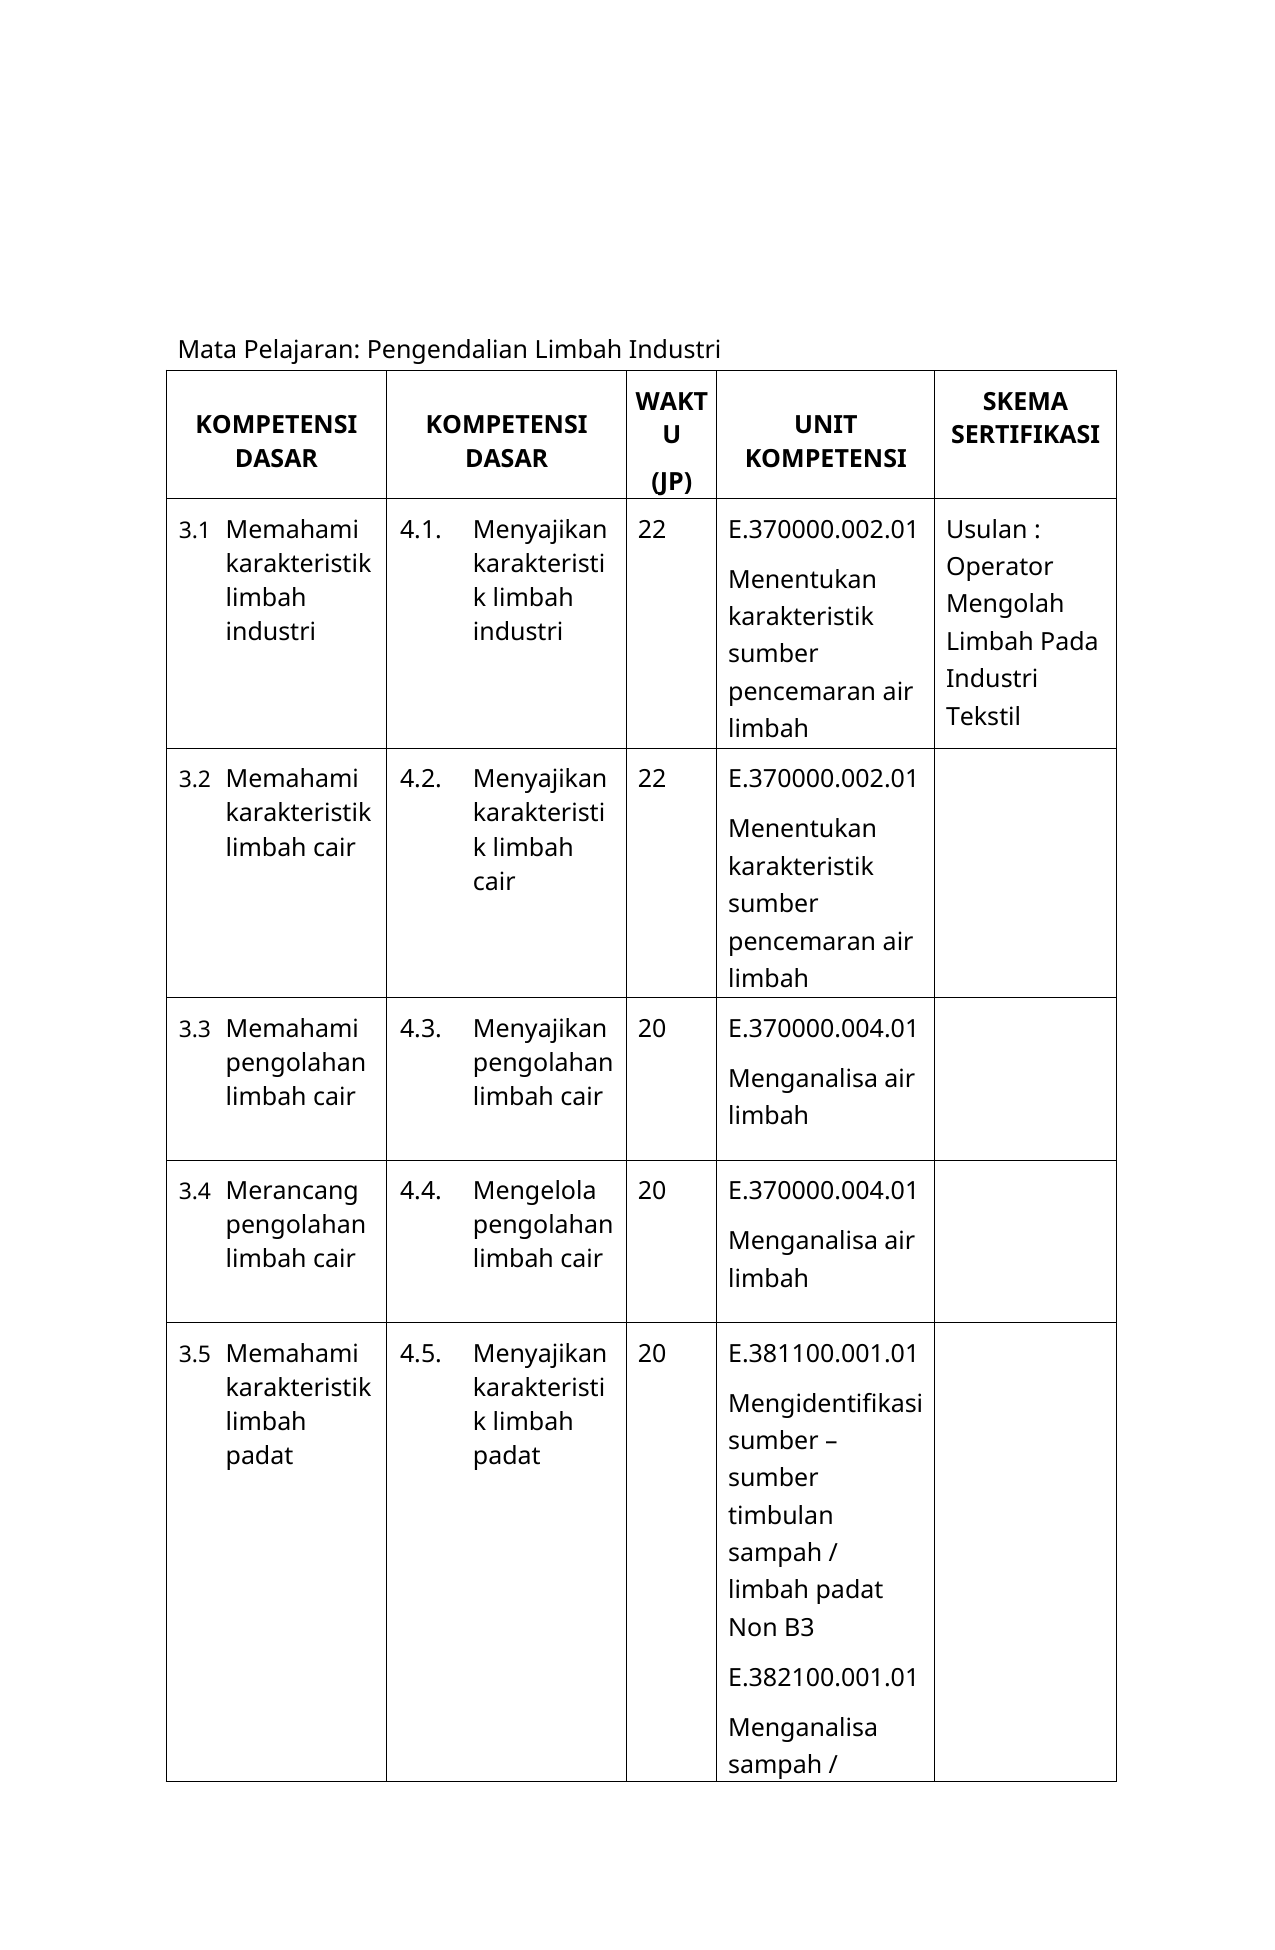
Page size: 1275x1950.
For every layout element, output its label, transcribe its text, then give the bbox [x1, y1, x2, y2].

table_header SKEMA SERTIFIKASI [935, 371, 1116, 498]
table_cell 22 [627, 749, 716, 997]
table_cell 22 [627, 499, 716, 747]
table_cell Usulan : Operator Mengolah Limbah Pada Industri Tekstil [935, 499, 1116, 747]
table_cell 20 [627, 1161, 716, 1322]
table_cell Menyajikan karakteristik limbah cair [387, 749, 626, 997]
table_header KOMPETENSI DASAR [167, 371, 386, 498]
table_cell [935, 1323, 1116, 1781]
table_cell Menyajikan pengolahan limbah cair [387, 998, 626, 1159]
table_cell Memahami pengolahan limbah cair [167, 998, 386, 1159]
table_cell [935, 1161, 1116, 1322]
table_cell E.370000.002.01 Menentukan karakteristik sumber pencemaran air limbah [717, 749, 934, 997]
table_cell Mengelola pengolahan limbah cair [387, 1161, 626, 1322]
table_cell E.370000.002.01 Menentukan karakteristik sumber pencemaran air limbah [717, 499, 934, 747]
table_cell Merancang pengolahan limbah cair [167, 1161, 386, 1322]
text Mata Pelajaran: Pengendalian Limbah Industri [177, 332, 1127, 366]
table_cell Memahami karakteristik limbah cair [167, 749, 386, 997]
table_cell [717, 1323, 934, 1781]
table_cell Menyajikan karakteristik limbah industri [387, 499, 626, 747]
table_header KOMPETENSI DASAR [387, 371, 626, 498]
table_cell [935, 749, 1116, 997]
table_cell 20 [627, 1323, 716, 1781]
table_cell Memahami karakteristik limbah industri [167, 499, 386, 747]
table_cell Menyajikan karakteristik limbah padat [387, 1323, 626, 1781]
table_header UNIT KOMPETENSI [717, 371, 934, 498]
table_cell Memahami karakteristik limbah padat [167, 1323, 386, 1781]
table_header WAKTU (JP) [627, 371, 716, 498]
table_cell 20 [627, 998, 716, 1159]
table_cell E.370000.004.01 Menganalisa air limbah [717, 1161, 934, 1322]
table_cell [935, 998, 1116, 1159]
table_cell E.370000.004.01 Menganalisa air limbah [717, 998, 934, 1159]
